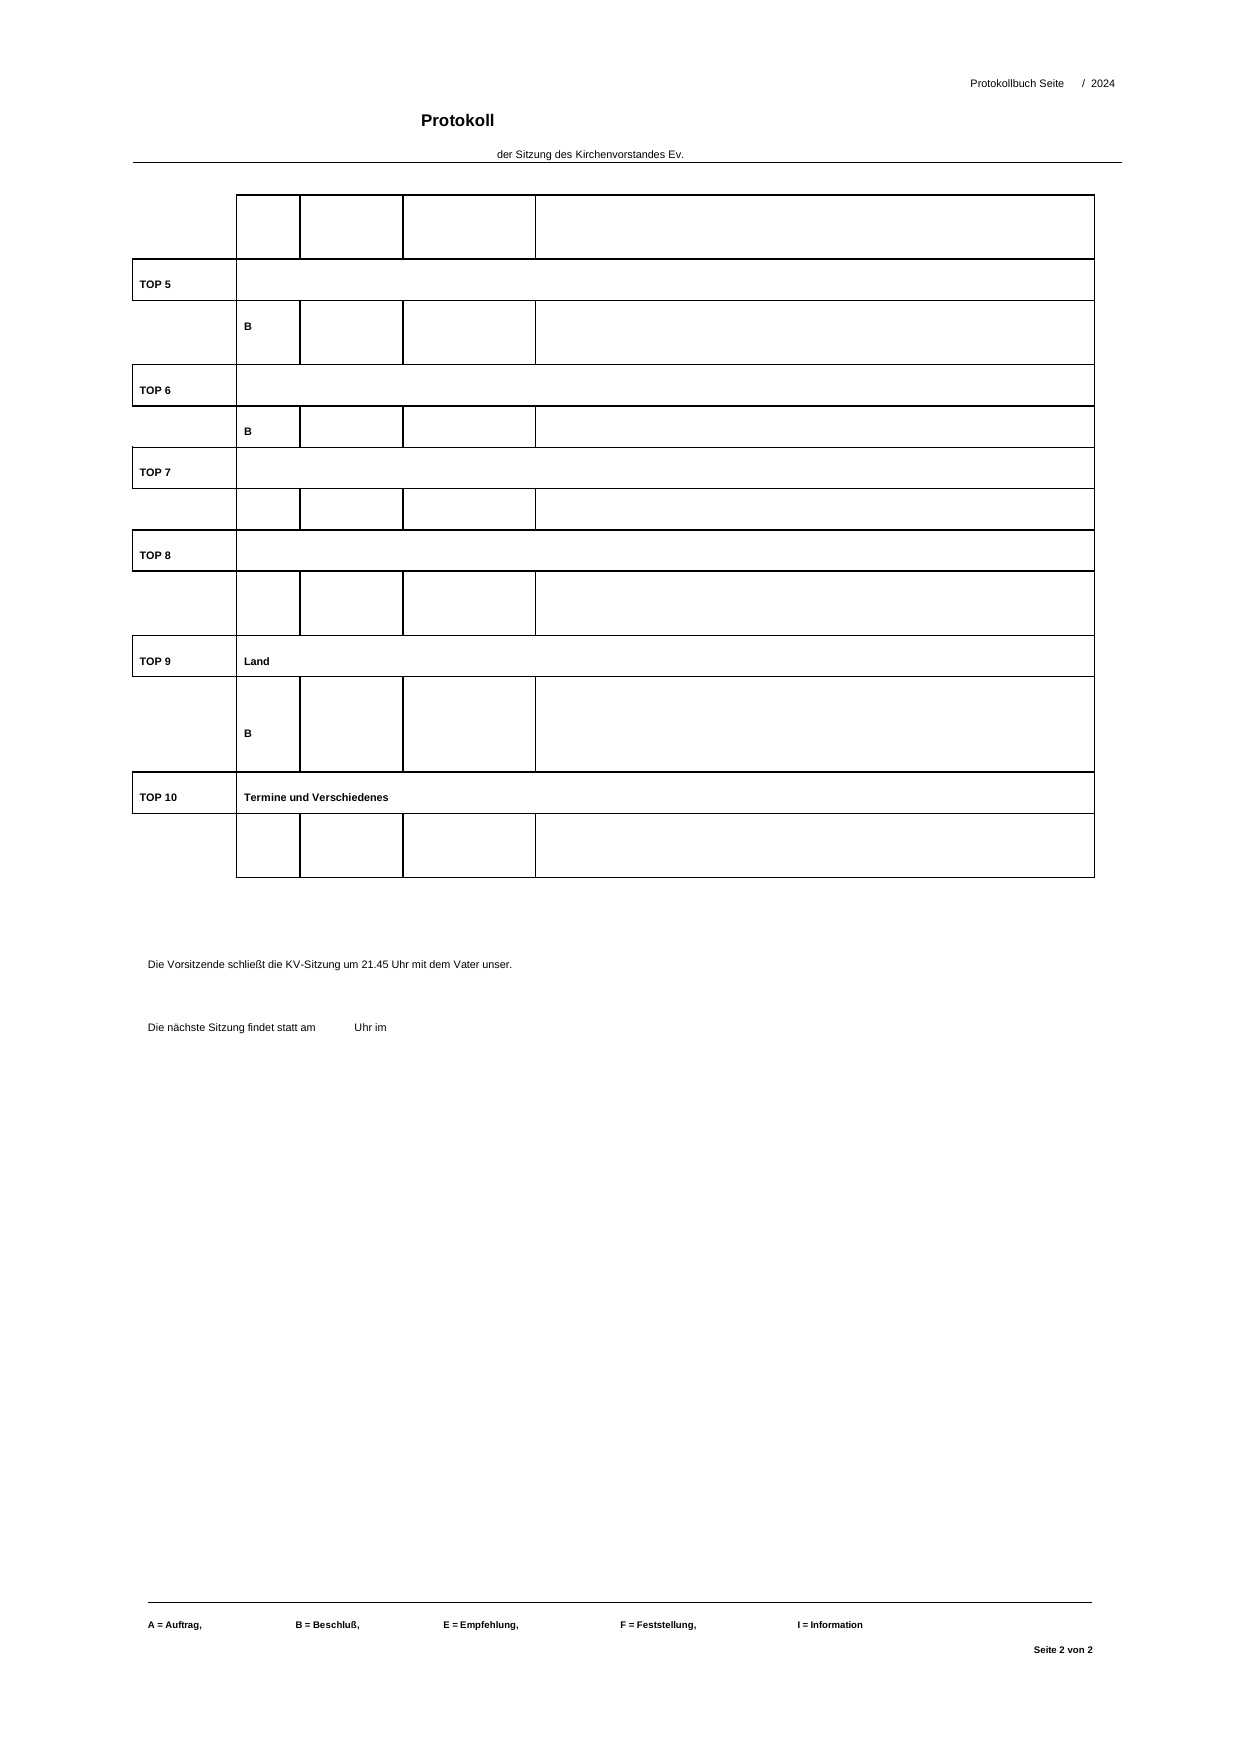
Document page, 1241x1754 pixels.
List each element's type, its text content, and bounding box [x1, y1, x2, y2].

table_cell Termine und Verschiedenes [237, 773, 1094, 812]
table_cell TOP 10 [133, 773, 236, 812]
table_cell [536, 196, 1094, 258]
table_cell [536, 814, 1094, 877]
table_cell TOP 7 [133, 448, 236, 488]
table_cell [536, 572, 1094, 634]
table_cell [404, 407, 535, 446]
table_cell [404, 677, 535, 771]
table_cell [237, 814, 299, 877]
table_cell [404, 489, 535, 529]
table_cell [301, 196, 402, 258]
table_cell [237, 365, 1094, 405]
table_cell [301, 677, 402, 771]
table_cell [237, 489, 299, 529]
table_cell [237, 448, 1094, 488]
table_cell B [237, 301, 299, 364]
table_cell [404, 301, 535, 364]
table_cell TOP 6 [133, 365, 236, 405]
text Die Vorsitzende schließt die KV-Sitzung um 21.45 Uhr mit dem Vater unser. [148, 946, 1092, 971]
table_cell [301, 407, 402, 446]
table_cell [536, 489, 1094, 529]
table_cell [237, 260, 1094, 299]
table_cell [301, 814, 402, 877]
table_cell TOP 9 [133, 636, 236, 676]
table_cell [536, 301, 1094, 364]
table_cell B [237, 407, 299, 446]
table_cell [536, 677, 1094, 771]
table_cell [404, 572, 535, 634]
table_cell [404, 196, 535, 258]
table_cell Land [237, 636, 1094, 676]
table_cell [301, 489, 402, 529]
table_cell [301, 572, 402, 634]
table_cell B [237, 677, 299, 771]
table_cell [237, 196, 299, 258]
table_cell TOP 8 [133, 531, 236, 570]
table_cell [404, 814, 535, 877]
table_cell [301, 301, 402, 364]
table_cell [237, 572, 299, 634]
table_cell TOP 5 [133, 260, 236, 299]
text Die nächste Sitzung findet statt am Uhr im [148, 1009, 1092, 1034]
table_cell [536, 407, 1094, 446]
table_cell [237, 531, 1094, 570]
